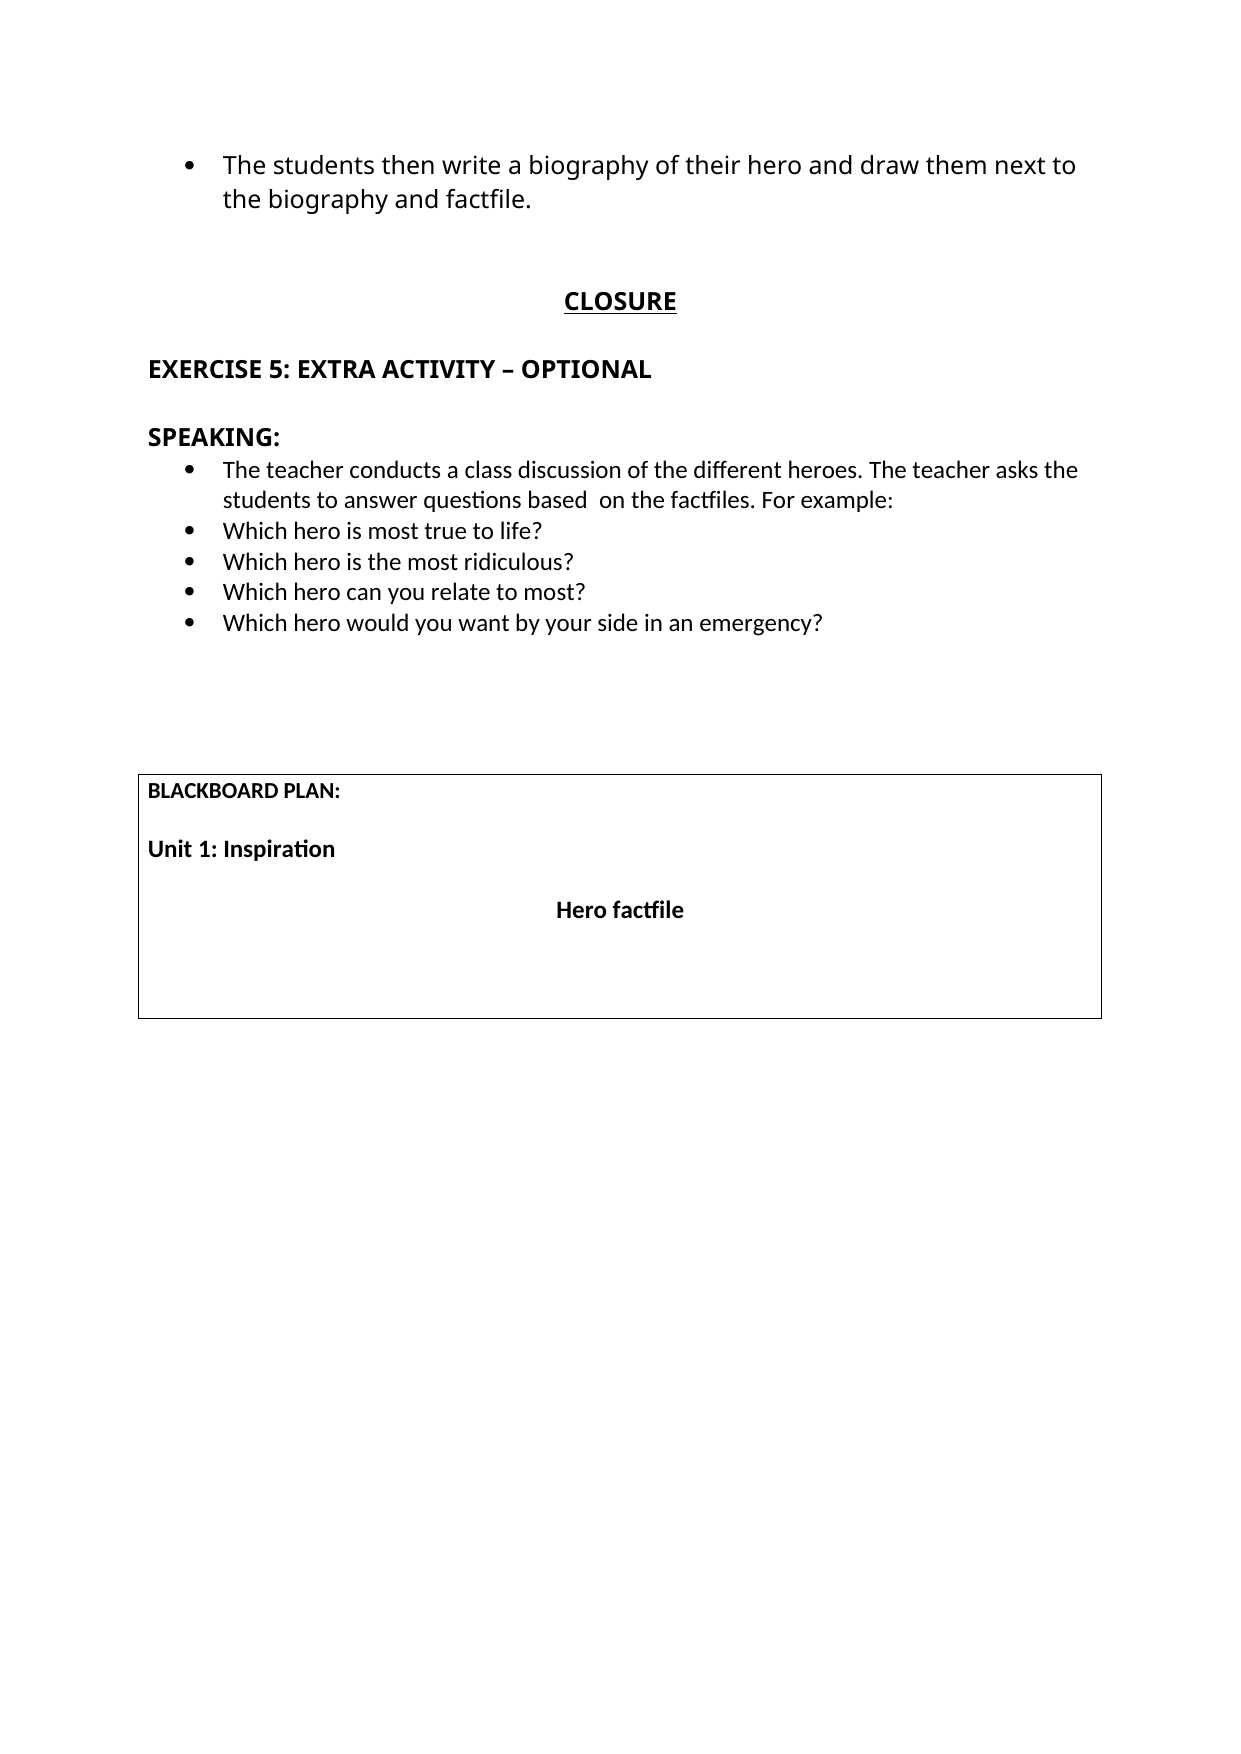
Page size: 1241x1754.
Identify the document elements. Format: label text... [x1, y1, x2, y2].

list The teacher conducts a class discussion of the different heroes. The teacher asks the students to answer questions based on the factfiles. For example: [185, 454, 1093, 515]
list Which hero would you want by your side in an emergency? [185, 607, 1093, 637]
list Which hero is most true to life? [185, 515, 1093, 546]
text CLOSURE [148, 284, 1093, 318]
text EXERCISE 5: EXTRA ACTIVITY – OPTIONAL [148, 352, 1093, 386]
list Which hero is the most ridiculous? [185, 546, 1093, 576]
list The students then write a biography of their hero and draw them next to the biography and factfile. [185, 148, 1093, 216]
text Unit 1: Inspiration [148, 833, 1093, 863]
list Which hero can you relate to most? [185, 576, 1093, 607]
text BLACKBOARD PLAN: [139, 775, 1101, 805]
text SPEAKING: [148, 420, 1093, 454]
text Hero factfile [148, 894, 1093, 924]
